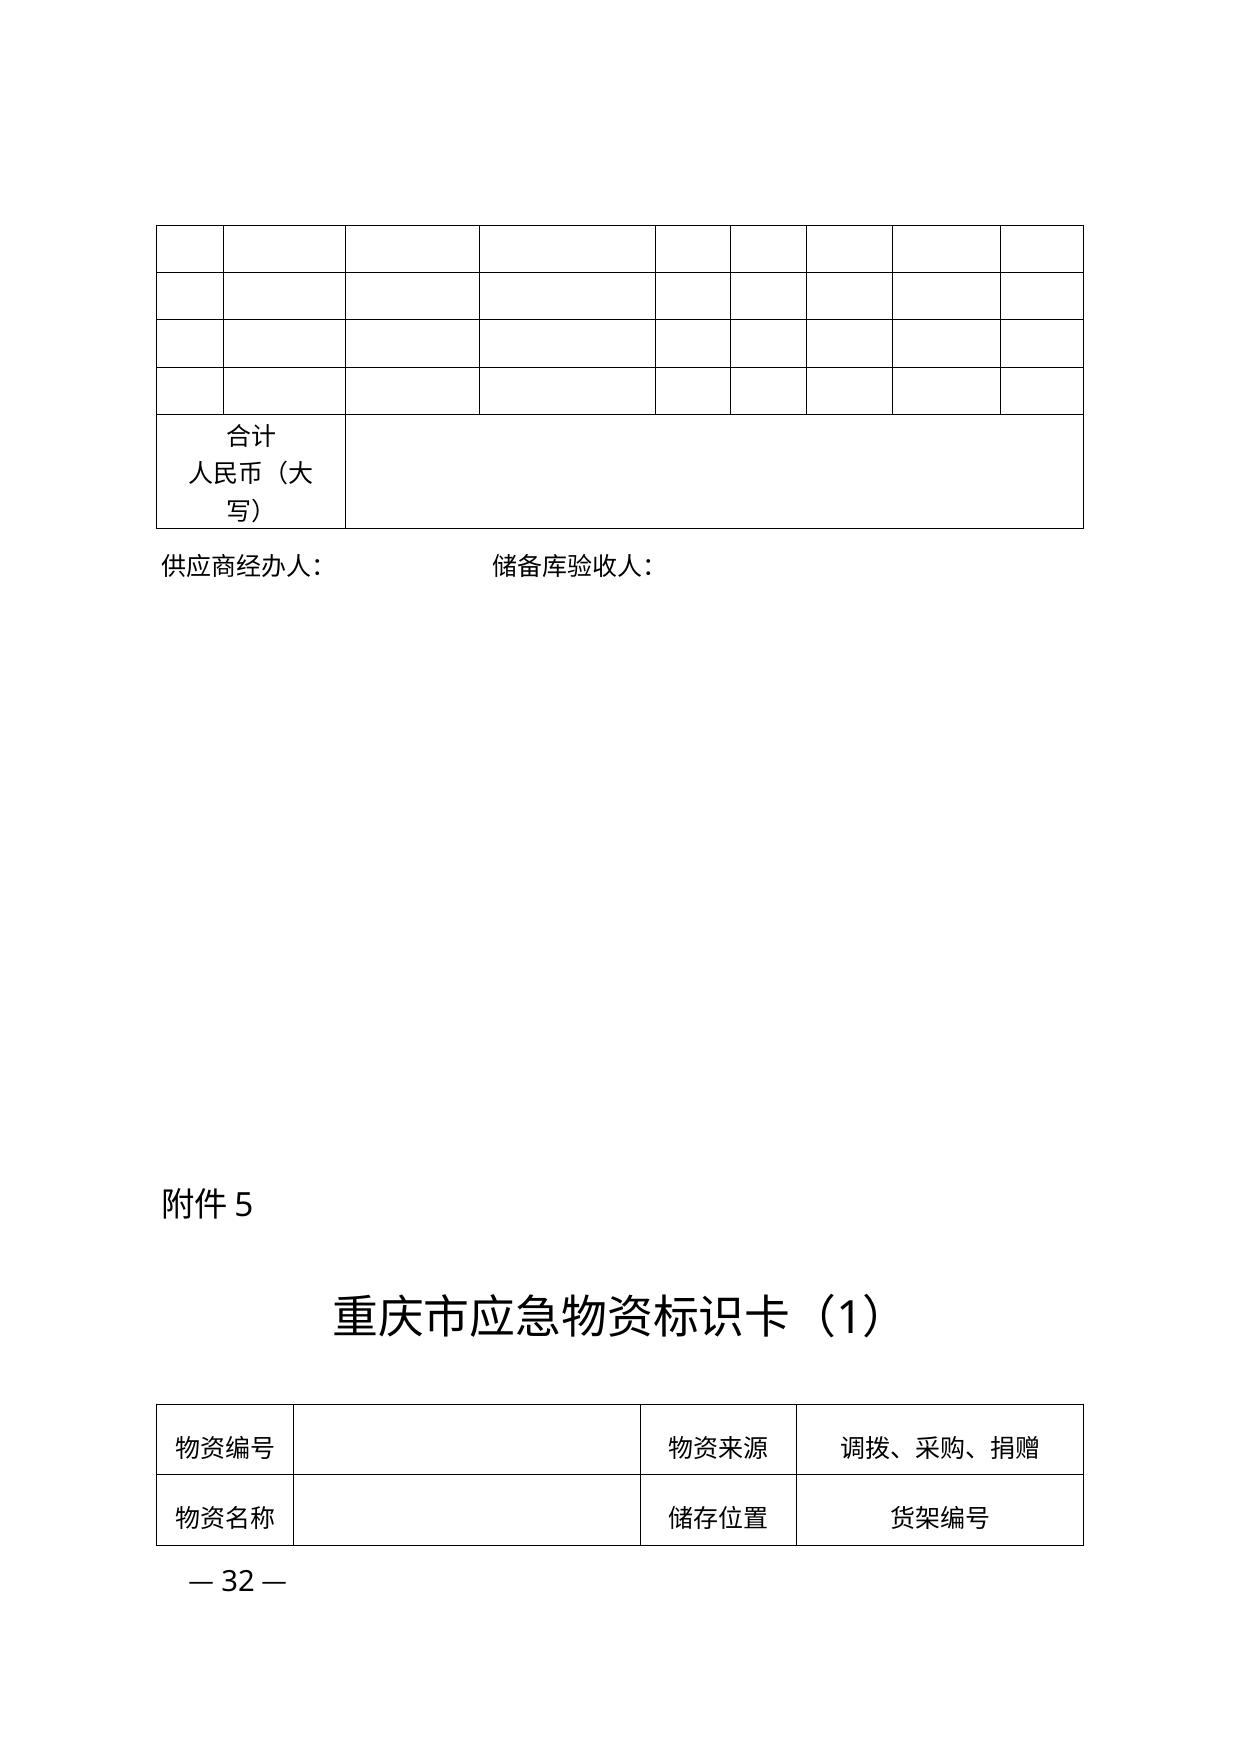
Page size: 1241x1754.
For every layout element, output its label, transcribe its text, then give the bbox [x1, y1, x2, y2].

table_cell [731, 368, 806, 414]
table_cell [480, 368, 655, 414]
table_header [294, 1405, 640, 1474]
table_cell [656, 273, 730, 319]
table_cell [893, 320, 1000, 367]
table_cell [807, 368, 892, 414]
table_cell [224, 368, 345, 414]
table_cell [346, 368, 479, 414]
table_cell 物资名称 [157, 1475, 293, 1545]
table_cell 储存位置 [641, 1475, 796, 1545]
table_cell [346, 320, 479, 367]
table_cell [224, 320, 345, 367]
table_header 物资编号 [157, 1405, 293, 1474]
table_cell [807, 273, 892, 319]
table_cell [480, 320, 655, 367]
table_cell 货架编号 [797, 1475, 1083, 1545]
table_cell [157, 320, 223, 367]
table_cell [157, 273, 223, 319]
table_cell [224, 273, 345, 319]
table_cell [346, 226, 479, 272]
table_cell [893, 368, 1000, 414]
table_cell [731, 320, 806, 367]
table_cell [893, 273, 1000, 319]
table_cell [731, 226, 806, 272]
table_cell [893, 226, 1000, 272]
table_cell [294, 1475, 640, 1545]
table_header 调拨、采购、捐赠 [797, 1405, 1083, 1474]
text 供应商经办人： 储备库验收人： [161, 529, 1079, 587]
table_cell [346, 415, 1083, 527]
table_cell [807, 320, 892, 367]
table_cell [1001, 273, 1083, 319]
table_cell [346, 273, 479, 319]
table_cell [480, 226, 655, 272]
table_cell [1001, 226, 1083, 272]
table_header 物资来源 [641, 1405, 796, 1474]
table_cell [656, 226, 730, 272]
text 附件5 [161, 1170, 1079, 1228]
table_cell [807, 226, 892, 272]
table_cell [731, 273, 806, 319]
table_cell [1001, 368, 1083, 414]
table_cell [656, 368, 730, 414]
table_cell [1001, 320, 1083, 367]
table_cell [157, 368, 223, 414]
table_cell [224, 226, 345, 272]
text 重庆市应急物资标识卡（1） [161, 1287, 1079, 1345]
table_cell 合计 人民币（大写） [157, 415, 345, 527]
table_cell [157, 226, 223, 272]
table_cell [656, 320, 730, 367]
table_cell [480, 273, 655, 319]
